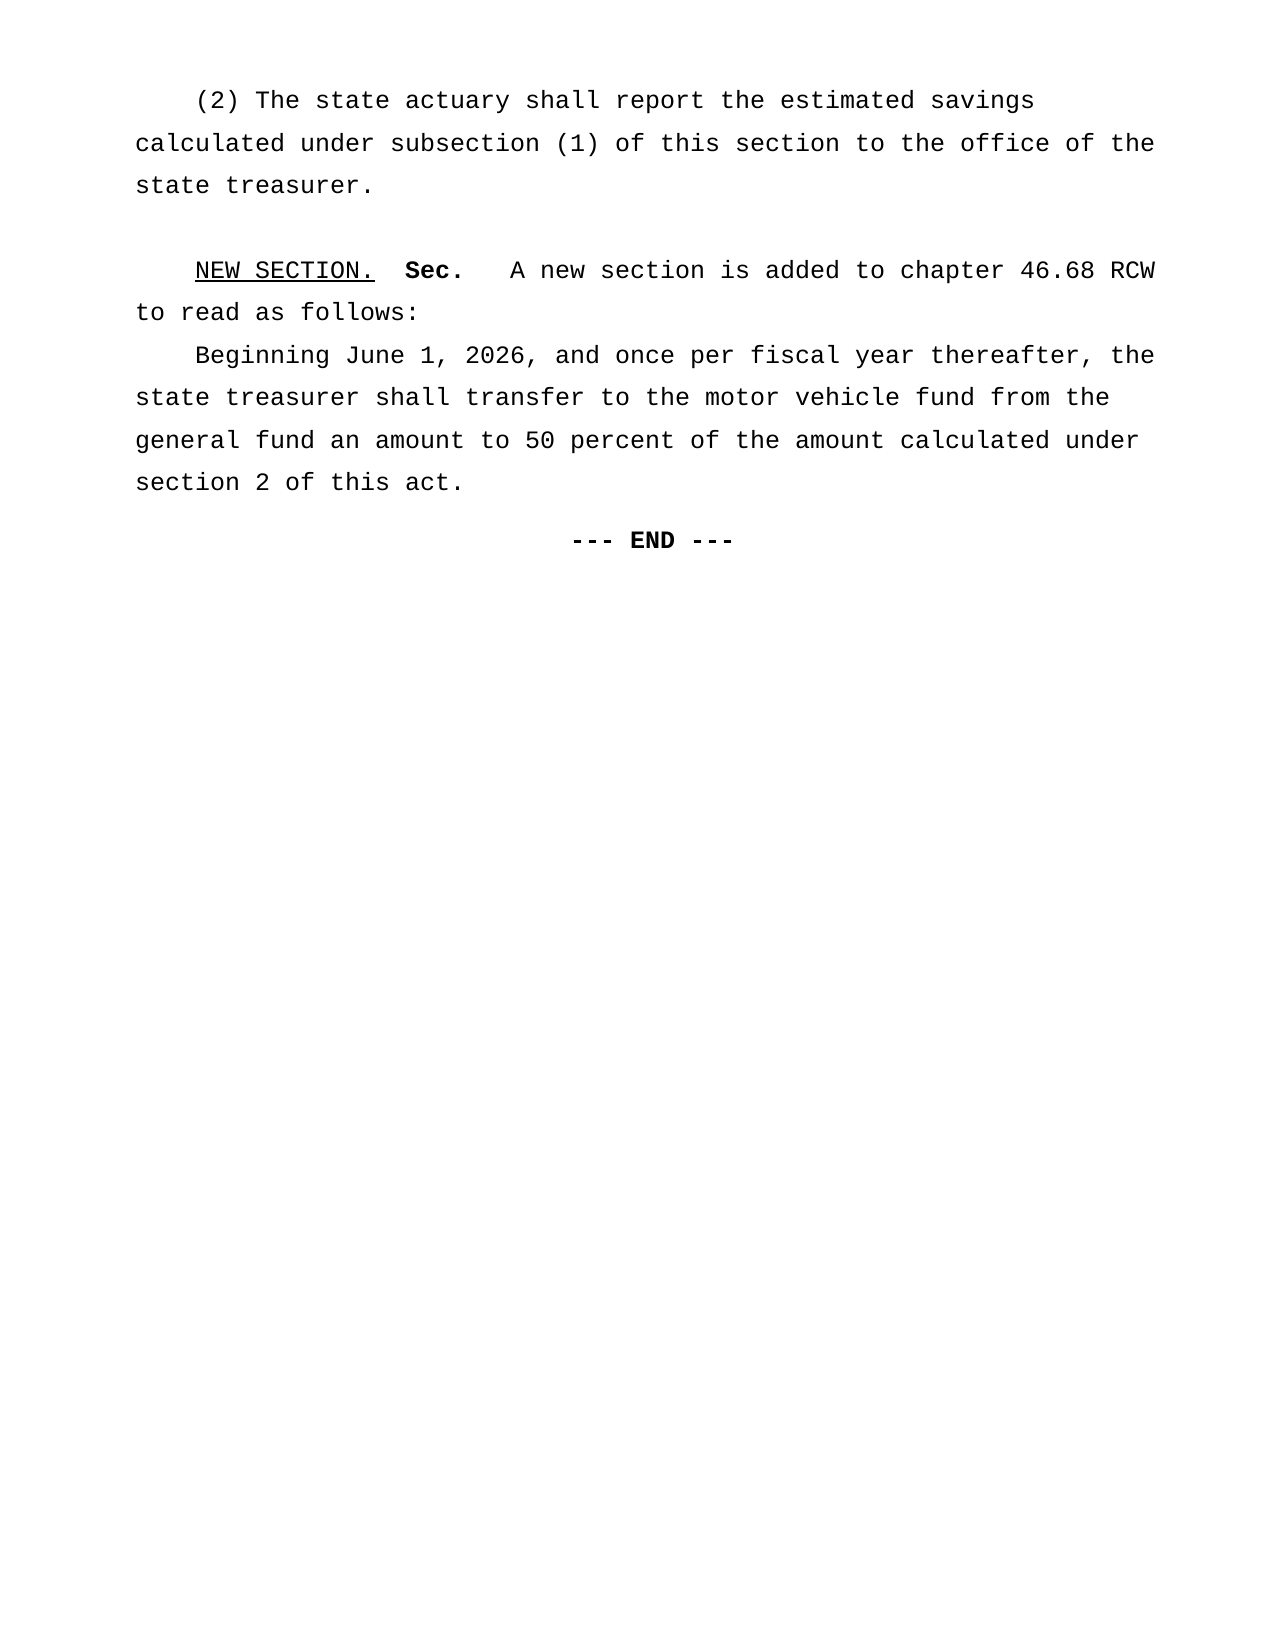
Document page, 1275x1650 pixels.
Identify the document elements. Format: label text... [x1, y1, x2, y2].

text (2) The state actuary shall report the estimated savings calculated under subsection (1) of this section to the office of the state treasurer. [135, 75, 1170, 202]
text NEW SECTION. Sec. A new section is added to chapter 46.68 RCW to read as follows: [135, 244, 1170, 329]
text --- END --- [135, 527, 1170, 556]
text Beginning June 1, 2026, and once per fiscal year thereafter, the state treasurer shall transfer to the motor vehicle fund from the general fund an amount to 50 percent of the amount calculated under section 2 of this act. [135, 329, 1170, 499]
